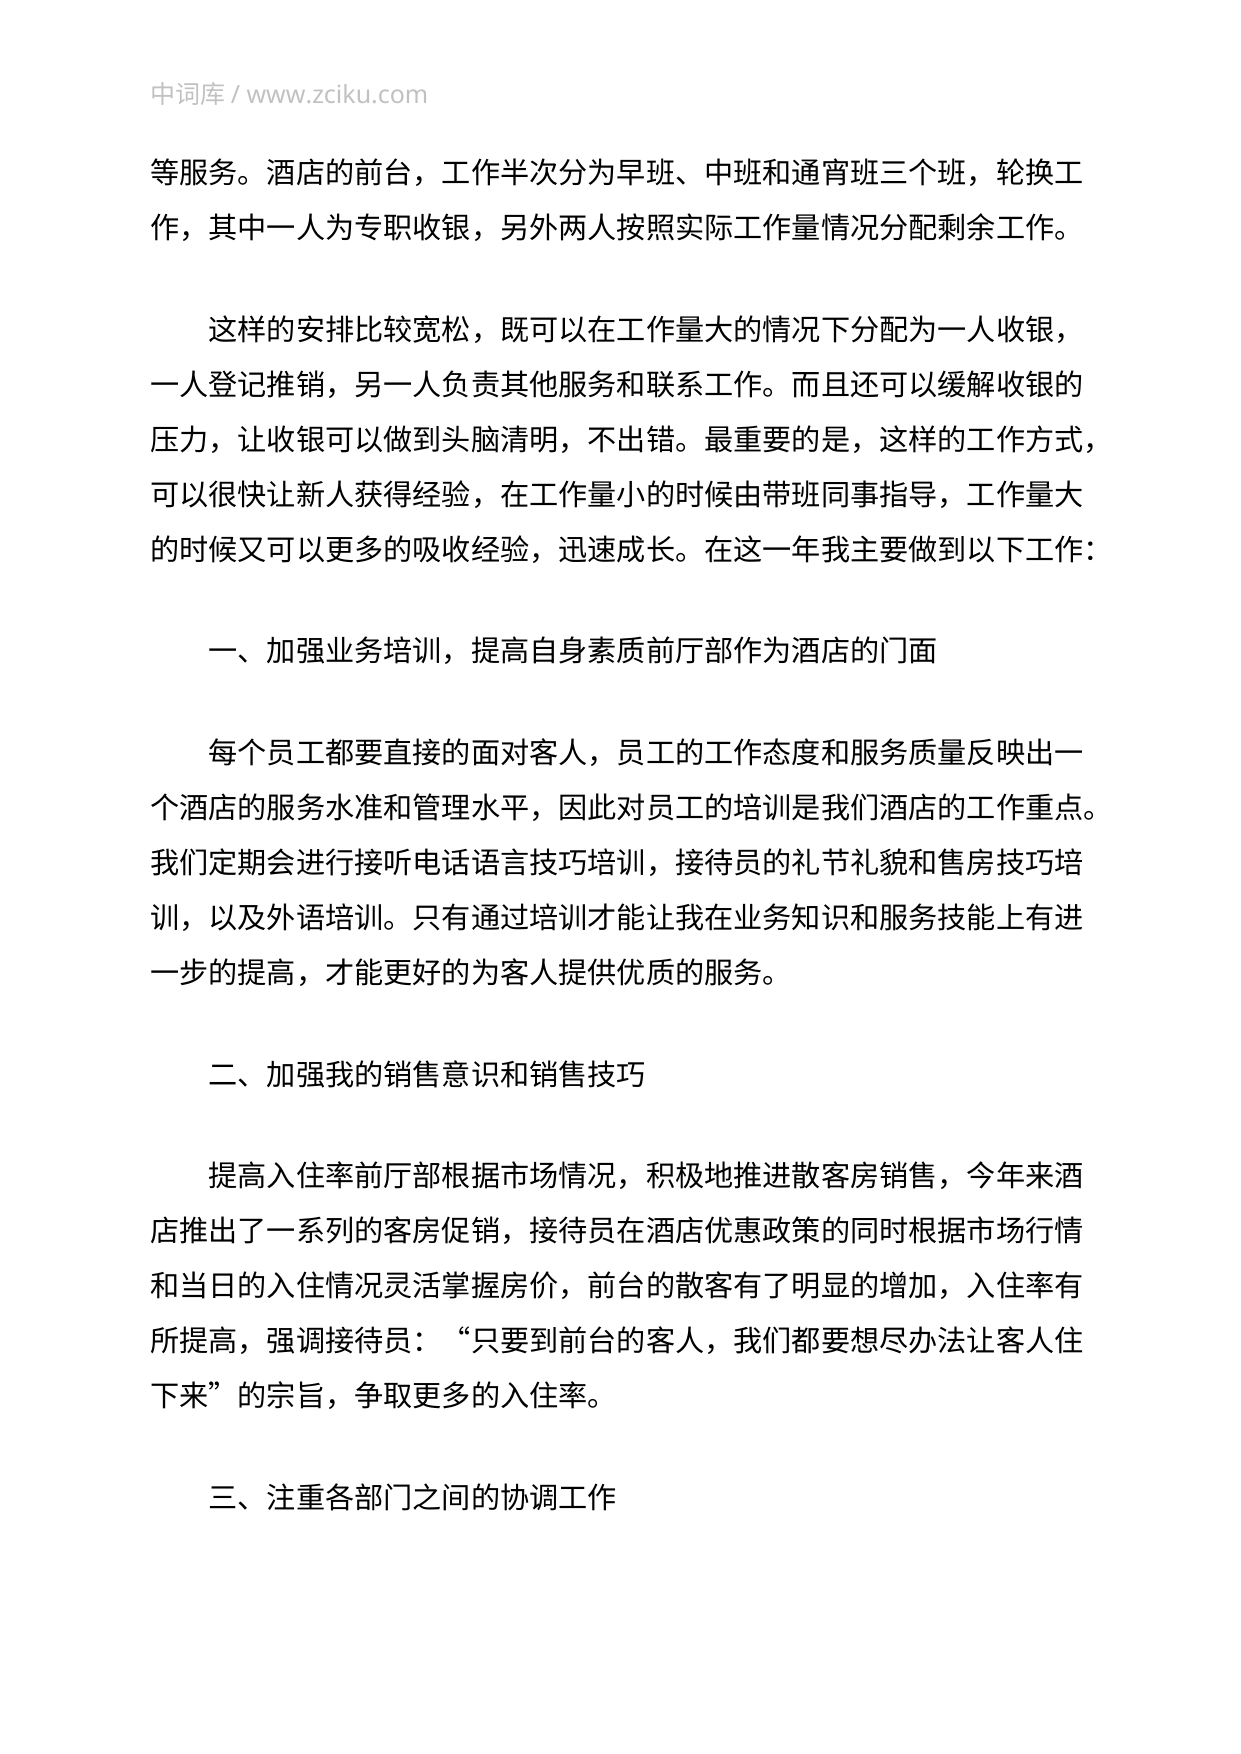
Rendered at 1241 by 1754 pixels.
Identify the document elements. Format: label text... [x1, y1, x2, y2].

text 每个员工都要直接的面对客人，员工的工作态度和服务质量反映出一个酒店的服务水准和管理水平，因此对员工的培训是我们酒店的工作重点。我们定期会进行接听电话语言技巧培训，接待员的礼节礼貌和售房技巧培训，以及外语培训。只有通过培训才能让我在业务知识和服务技能上有进一步的提高，才能更好的为客人提供优质的服务。 [150, 730, 1090, 992]
text 三、注重各部门之间的协调工作 [150, 1474, 1090, 1517]
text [150, 150, 1090, 247]
text 提高入住率前厅部根据市场情况，积极地推进散客房销售，今年来酒店推出了一系列的客房促销，接待员在酒店优惠政策的同时根据市场行情和当日的入住情况灵活掌握房价，前台的散客有了明显的增加，入住率有所提高，强调接待员：“只要到前台的客人，我们都要想尽办法让客人住下来”的宗旨，争取更多的入住率。 [150, 1153, 1090, 1415]
text 二、加强我的销售意识和销售技巧 [150, 1051, 1090, 1093]
text 这样的安排比较宽松，既可以在工作量大的情况下分配为一人收银，一人登记推销，另一人负责其他服务和联系工作。而且还可以缓解收银的压力，让收银可以做到头脑清明，不出错。最重要的是，这样的工作方式，可以很快让新人获得经验，在工作量小的时候由带班同事指导，工作量大的时候又可以更多的吸收经验，迅速成长。在这一年我主要做到以下工作： [150, 307, 1090, 568]
text 一、加强业务培训，提高自身素质前厅部作为酒店的门面 [150, 628, 1090, 670]
